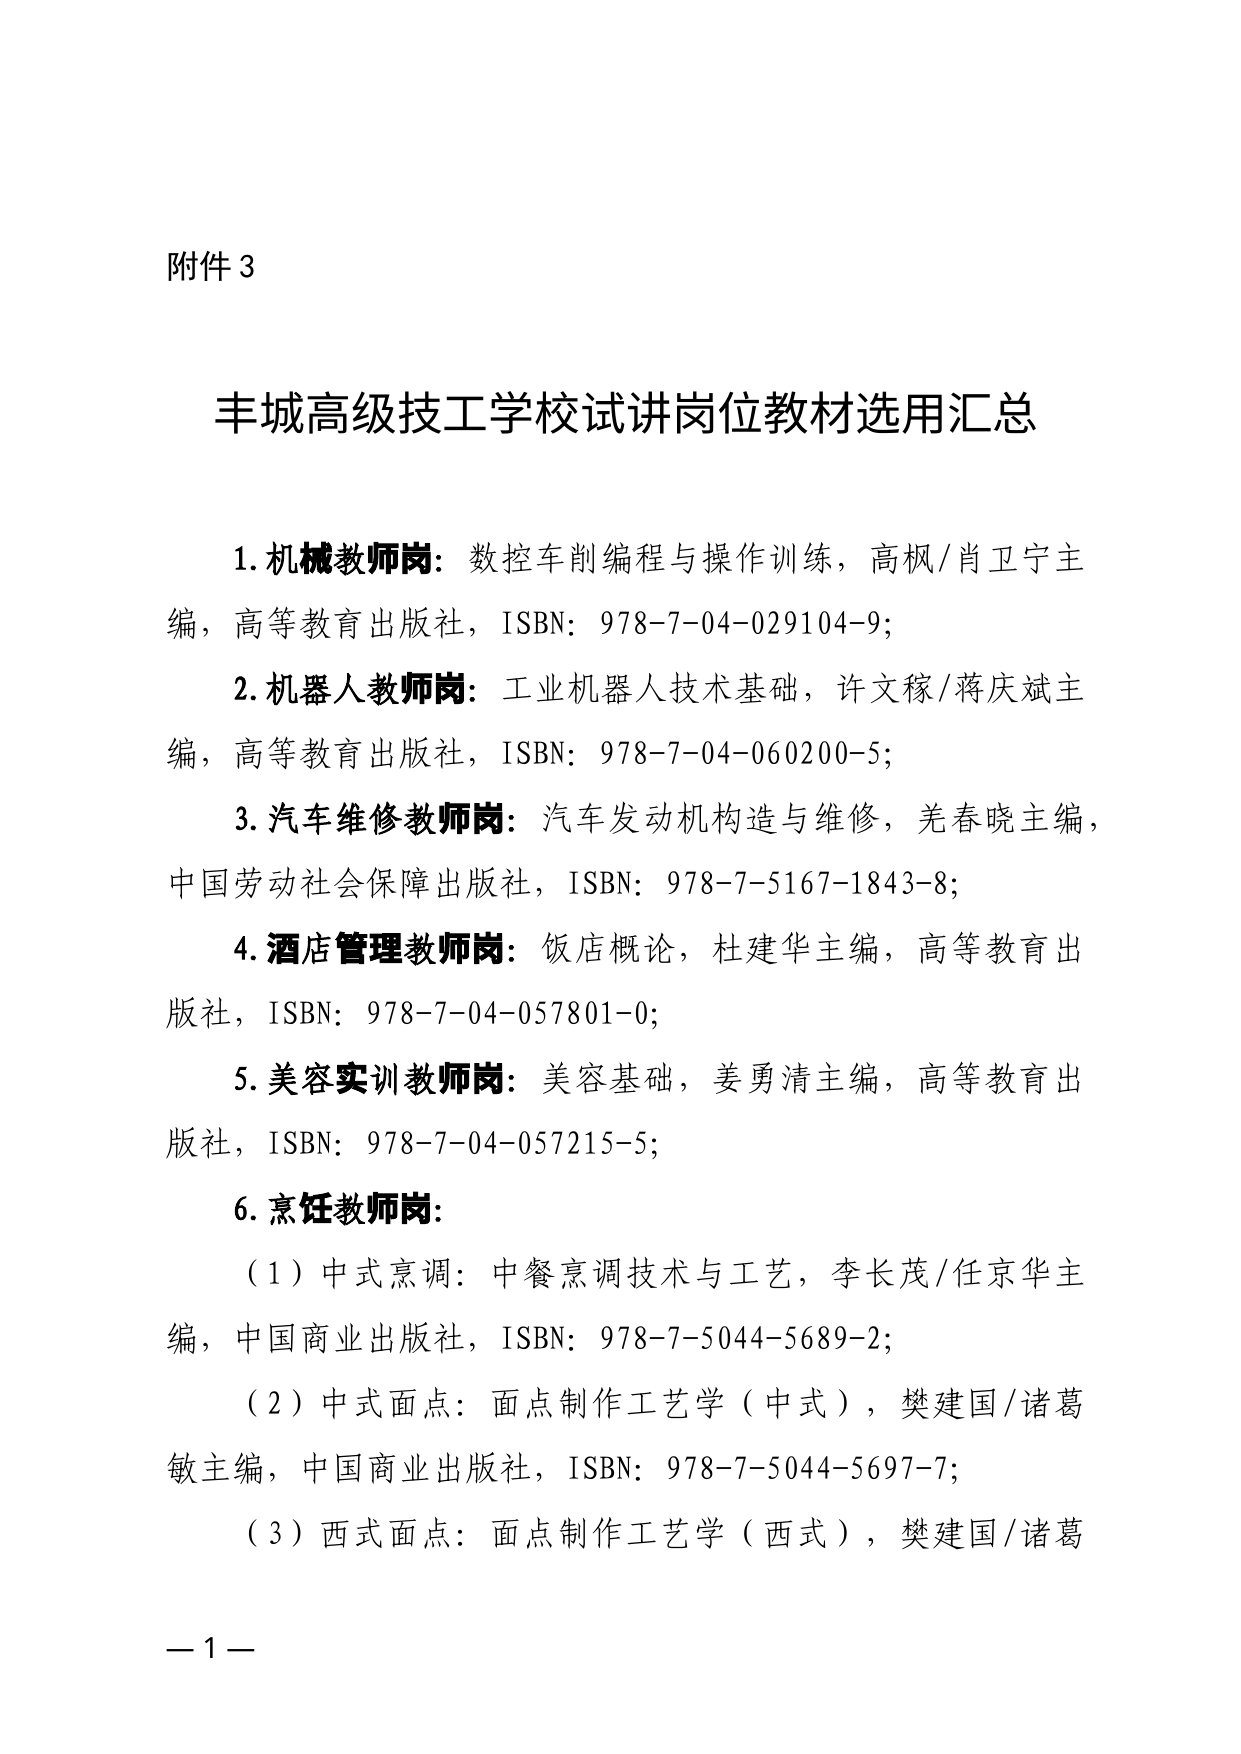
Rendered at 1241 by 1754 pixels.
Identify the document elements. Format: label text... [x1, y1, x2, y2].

text 丰城高级技工学校试讲岗位教材选用汇总 [165, 361, 1087, 459]
text 5.美容实训教师岗：美容基础，姜勇清主编，高等教育出版社，ISBN：978-7-04-057215-5； [165, 1044, 1087, 1174]
text （1）中式烹调：中餐烹调技术与工艺，李长茂/任京华主编，中国商业出版社，ISBN：978-7-5044-5689-2； [165, 1239, 1087, 1369]
text 6.烹饪教师岗： [165, 1174, 1087, 1239]
text 3.汽车维修教师岗：汽车发动机构造与维修，羌春晓主编，中国劳动社会保障出版社，ISBN：978-7-5167-1843-8； [165, 784, 1087, 914]
text 附件3 [165, 231, 1087, 296]
text 1.机械教师岗：数控车削编程与操作训练，高枫/肖卫宁主编，高等教育出版社，ISBN：978-7-04-029104-9； [165, 524, 1087, 654]
text 2.机器人教师岗：工业机器人技术基础，许文稼/蒋庆斌主编，高等教育出版社，ISBN：978-7-04-060200-5； [165, 654, 1087, 784]
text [165, 1499, 1087, 1564]
text 4.酒店管理教师岗：饭店概论，杜建华主编，高等教育出版社，ISBN：978-7-04-057801-0； [165, 914, 1087, 1044]
text （2）中式面点：面点制作工艺学（中式），樊建国/诸葛敏主编，中国商业出版社，ISBN：978-7-5044-5697-7； [165, 1369, 1087, 1499]
